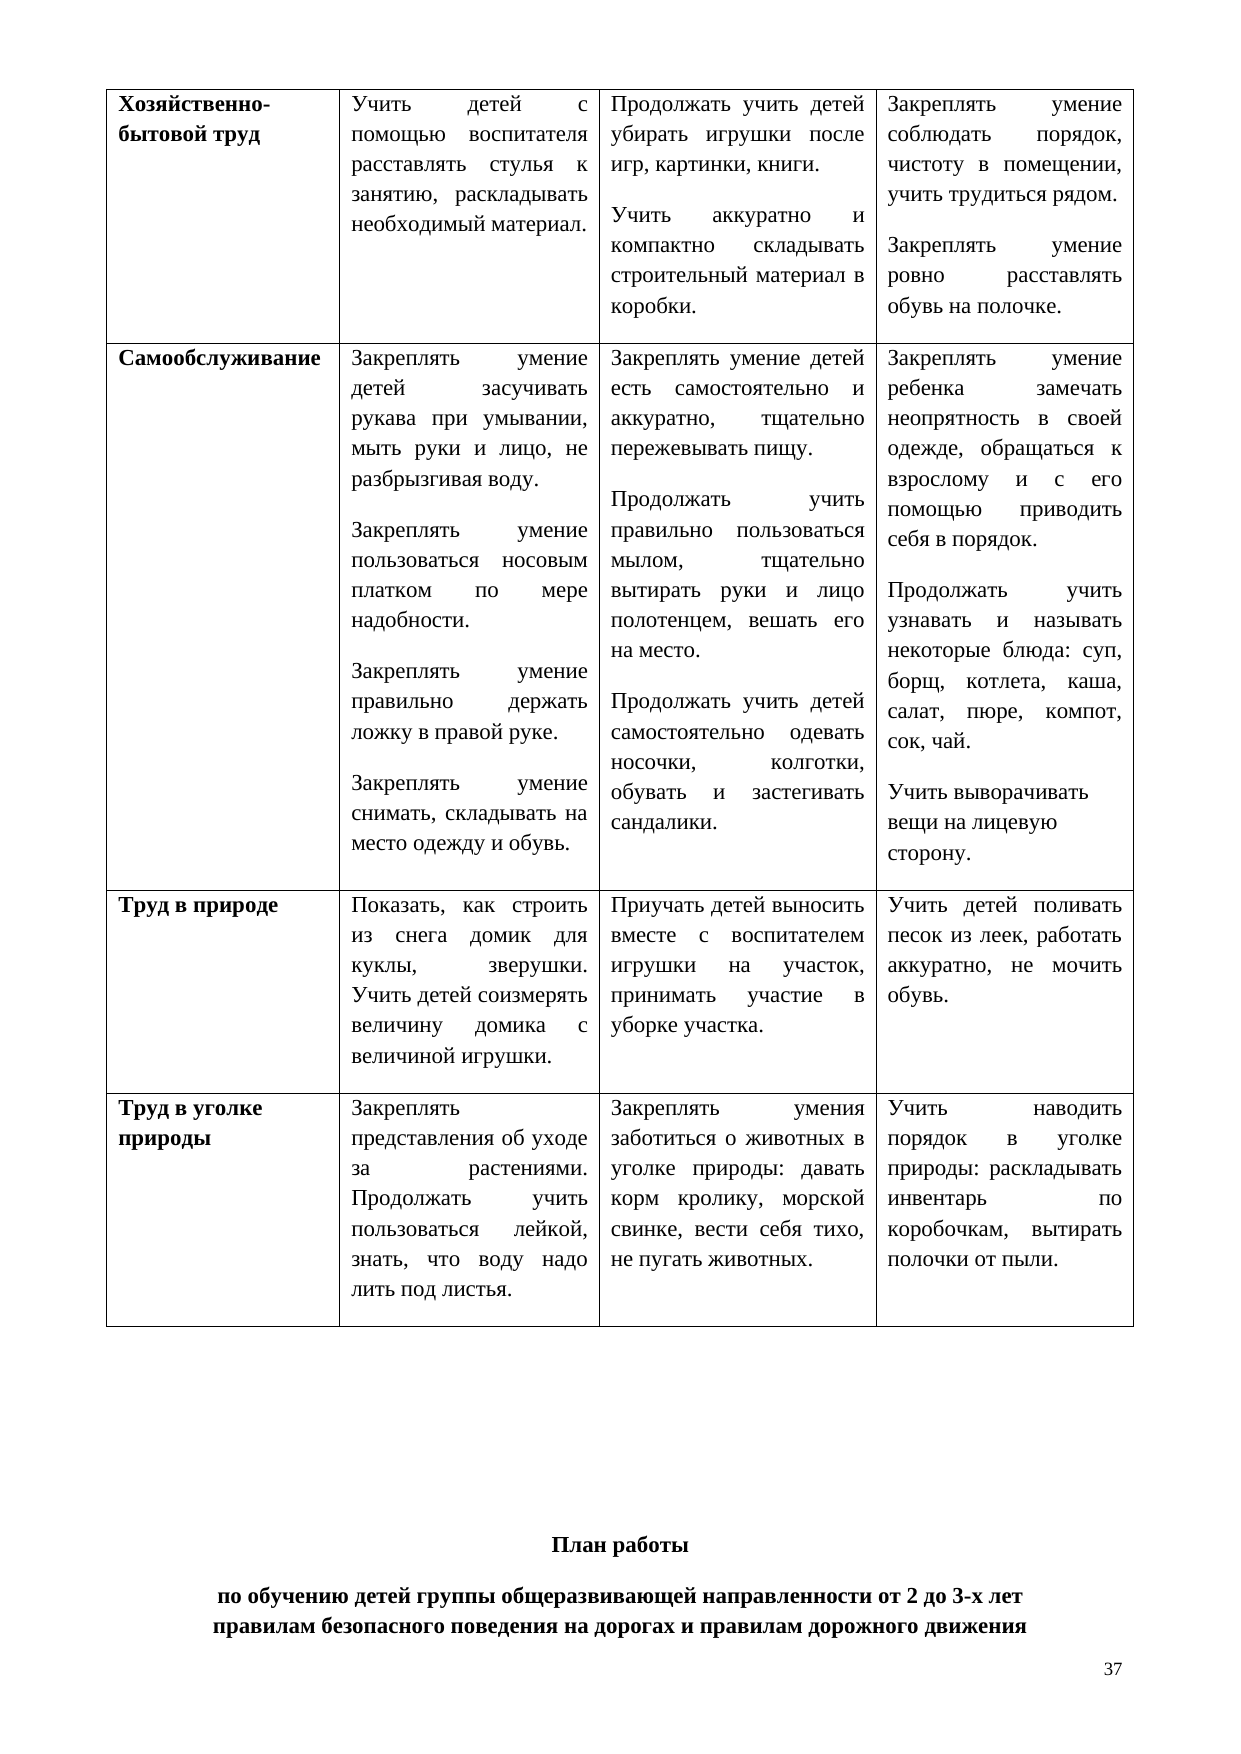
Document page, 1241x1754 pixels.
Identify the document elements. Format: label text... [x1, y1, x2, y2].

table_cell Закреплять умение соблюдать порядок, чистоту в помещении, учить трудиться рядом. Закреплять умение ровно расставлять обувь на полочке. [877, 90, 1133, 343]
table_cell Учить детей поливать песок из леек, работать аккуратно, не мочить обувь. [877, 891, 1133, 1093]
text правилам безопасного поведения на дорогах и правилам дорожного движения [118, 1613, 1122, 1639]
table_cell Закреплять умение детей есть самостоятельно и аккуратно, тщательно пережевывать пищу. Продолжать учить правильно пользоваться мылом, тщательно вытирать руки и лицо полотенцем, вешать его на место. Продолжать учить детей самостоятельно одевать носочки, колготки, обувать и застегивать сандалики. [600, 344, 876, 890]
table_cell Приучать детей выносить вместе с воспитателем игрушки на участок, принимать участие в уборке участка. [600, 891, 876, 1093]
table_cell Труд в уголке природы [107, 1094, 339, 1326]
table_cell Учить наводить порядок в уголке природы: раскладывать инвентарь по коробочкам, вытирать полочки от пыли. [877, 1094, 1133, 1326]
table_cell Закреплять представления об уходе за растениями. Продолжать учить пользоваться лейкой, знать, что воду надо лить под листья. [340, 1094, 599, 1326]
table_cell Закреплять умение детей засучивать рукава при умывании, мыть руки и лицо, не разбрызгивая воду. Закреплять умение пользоваться носовым платком по мере надобности. Закреплять умение правильно держать ложку в правой руке. Закреплять умение снимать, складывать на место одежду и обувь. [340, 344, 599, 890]
text План работы [118, 1531, 1122, 1558]
table_cell Закреплять умение ребенка замечать неопрятность в своей одежде, обращаться к взрослому и с его помощью приводить себя в порядок. Продолжать учить узнавать и называть некоторые блюда: суп, борщ, котлета, каша, салат, пюре, компот, сок, чай. Учить выворачивать вещи на лицевую сторону. [877, 344, 1133, 890]
table_cell Показать, как строить из снега домик для куклы, зверушки. Учить детей соизмерять величину домика с величиной игрушки. [340, 891, 599, 1093]
text по обучению детей группы общеразвивающей направленности от 2 до 3-х лет [118, 1582, 1122, 1609]
table_cell Самообслуживание [107, 344, 339, 890]
table_cell Хозяйственно-бытовой труд [107, 90, 339, 343]
table_cell Закреплять умения заботиться о животных в уголке природы: давать корм кролику, морской свинке, вести себя тихо, не пугать животных. [600, 1094, 876, 1326]
table_cell Труд в природе [107, 891, 339, 1093]
table_cell Продолжать учить детей убирать игрушки после игр, картинки, книги. Учить аккуратно и компактно складывать строительный материал в коробки. [600, 90, 876, 343]
table_cell Учить детей с помощью воспитателя расставлять стулья к занятию, раскладывать необходимый материал. [340, 90, 599, 343]
